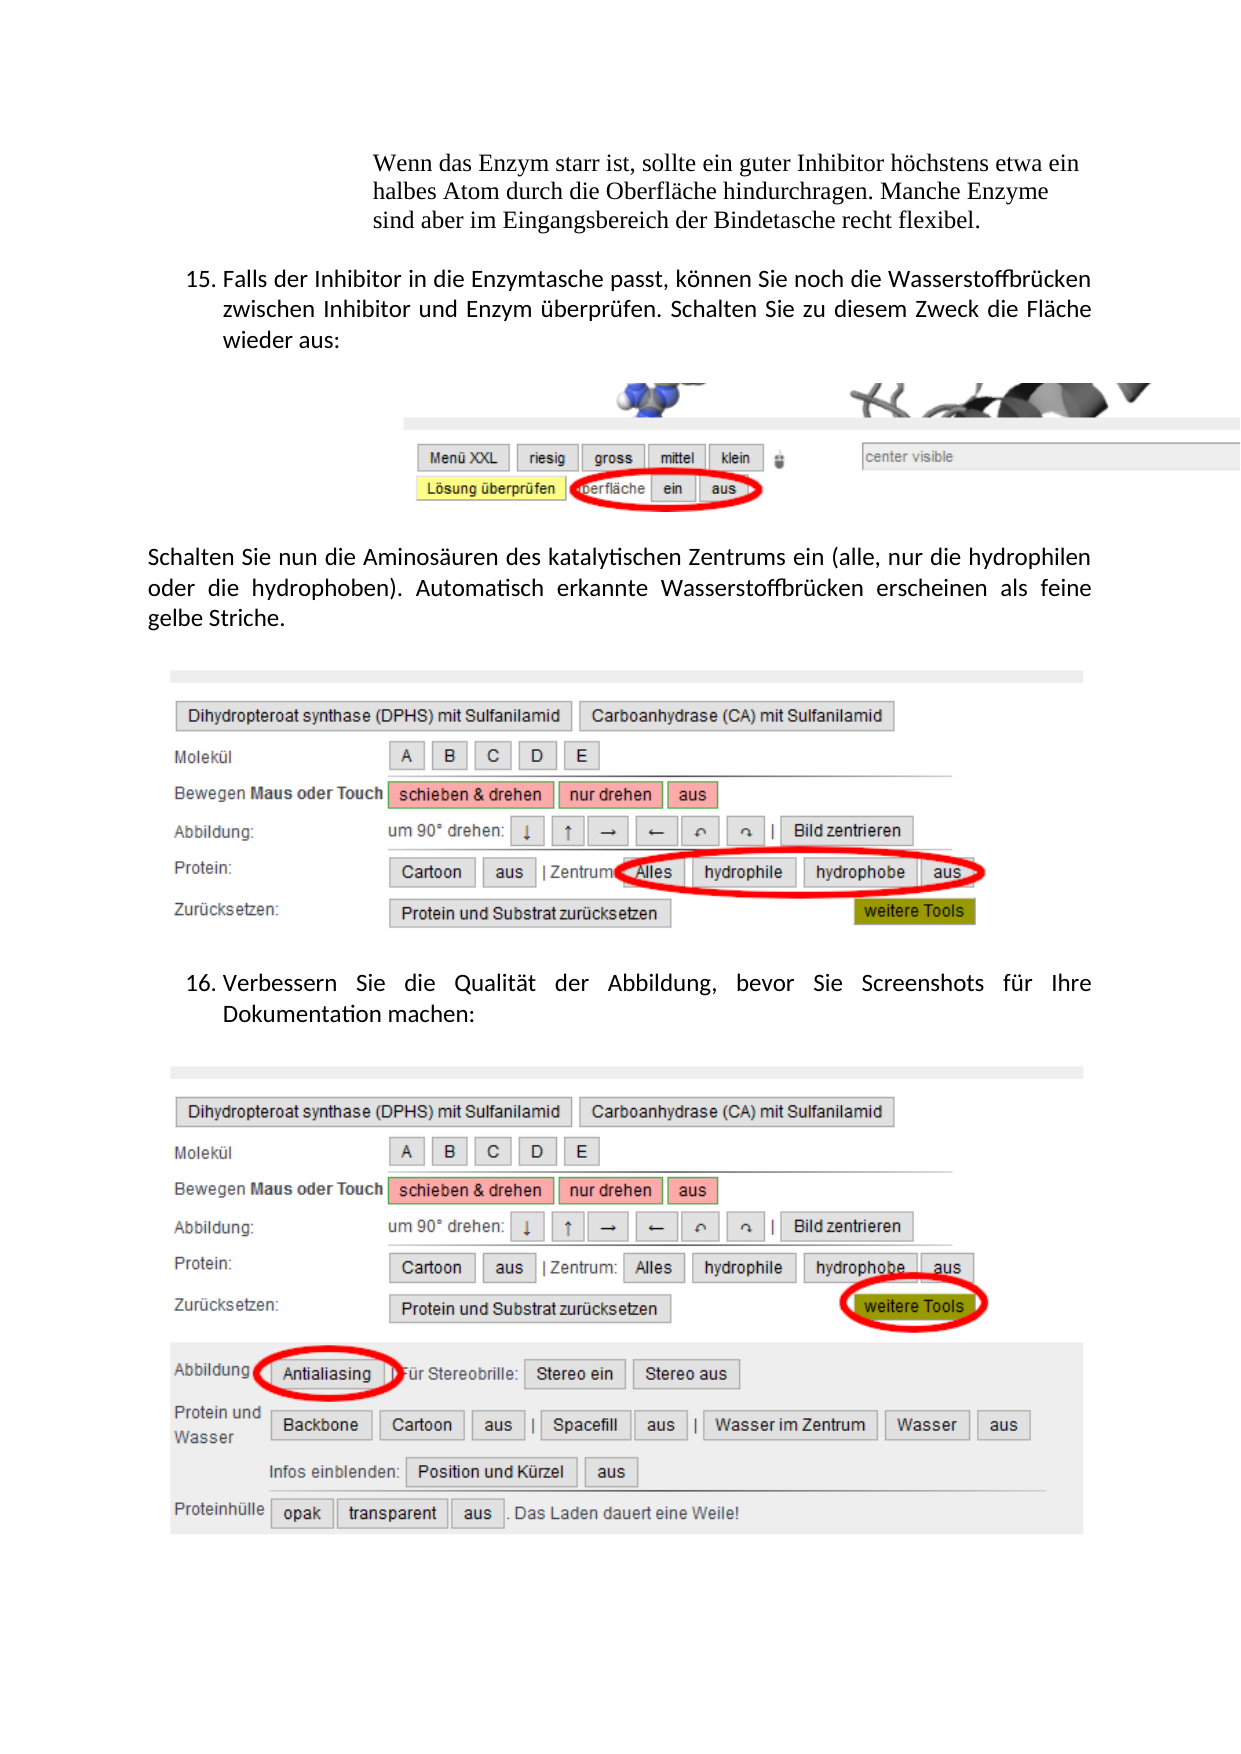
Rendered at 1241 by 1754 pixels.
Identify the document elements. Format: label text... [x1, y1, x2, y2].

list Verbessern Sie die Qualität der Abbildung, bevor Sie Screenshots für Ihre Dokumentation machen: [185, 968, 1093, 1029]
picture [147, 1057, 1093, 1540]
list Falls der Inhibitor in die Enzymtasche passt, können Sie noch die Wasserstoffbrücken zwischen Inhibitor und Enzym überprüfen. Schalten Sie zu diesem Zweck die Fläche wieder aus: [185, 263, 1093, 354]
picture [147, 662, 1093, 939]
text Wenn das Enzym starr ist, sollte ein guter Inhibitor höchstens etwa ein halbes Atom durch die Oberfläche hindurchragen. Manche Enzyme sind aber im Eingangsbereich der Bindetasche recht flexibel. [373, 148, 1093, 234]
picture [372, 383, 1241, 512]
text Schalten Sie nun die Aminosäuren des katalytischen Zentrums ein (alle, nur die hydrophilen oder die hydrophoben). Automatisch erkannte Wasserstoffbrücken erscheinen als feine gelbe Striche. [148, 541, 1093, 633]
